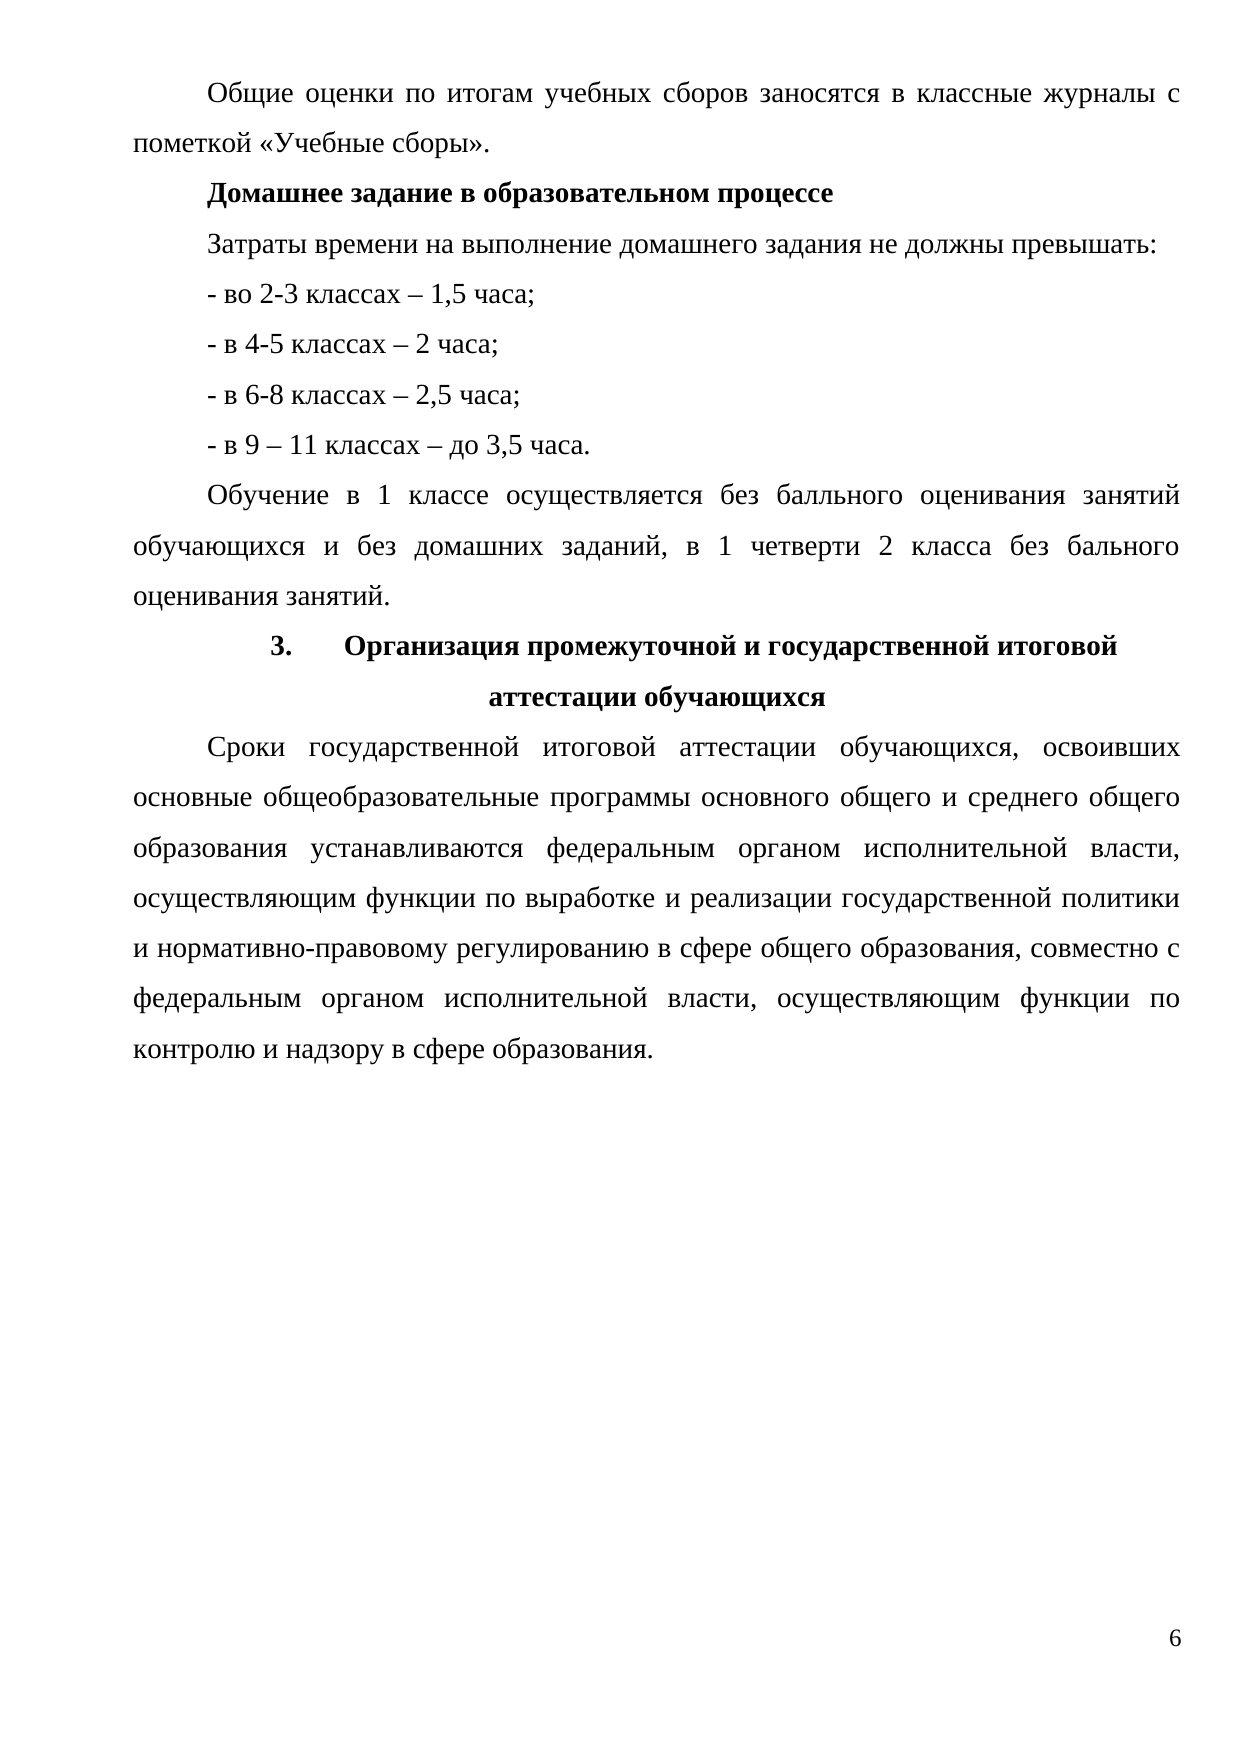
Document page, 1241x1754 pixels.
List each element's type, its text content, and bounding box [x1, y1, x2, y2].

text Общие оценки по итогам учебных сборов заносятся в классные журналы с пометкой «Учебные сборы». [133, 75, 1181, 159]
list Организация промежуточной и государственной итоговой аттестации обучающихся [133, 628, 1181, 712]
text - в 9 – 11 классах – до 3,5 часа. [133, 427, 1181, 461]
text - во 2-3 классах – 1,5 часа; [133, 276, 1181, 310]
text Затраты времени на выполнение домашнего задания не должны превышать: [133, 226, 1181, 259]
text Обучение в 1 классе осуществляется без балльного оценивания занятий обучающихся и без домашних заданий, в 1 четверти 2 класса без бального оценивания занятий. [133, 477, 1181, 612]
text Домашнее задание в образовательном процессе [133, 176, 1181, 209]
text - в 4-5 классах – 2 часа; [133, 327, 1181, 360]
text Сроки государственной итоговой аттестации обучающихся, освоивших основные общеобразовательные программы основного общего и среднего общего образования устанавливаются федеральным органом исполнительной власти, осуществляющим функции по выработке и реализации государственной политики и нормативно-правовому регулированию в сфере общего образования, совместно с федеральным органом исполнительной власти, осуществляющим функции по контролю и надзору в сфере образования. [133, 729, 1181, 1064]
text - в 6-8 классах – 2,5 часа; [133, 377, 1181, 410]
